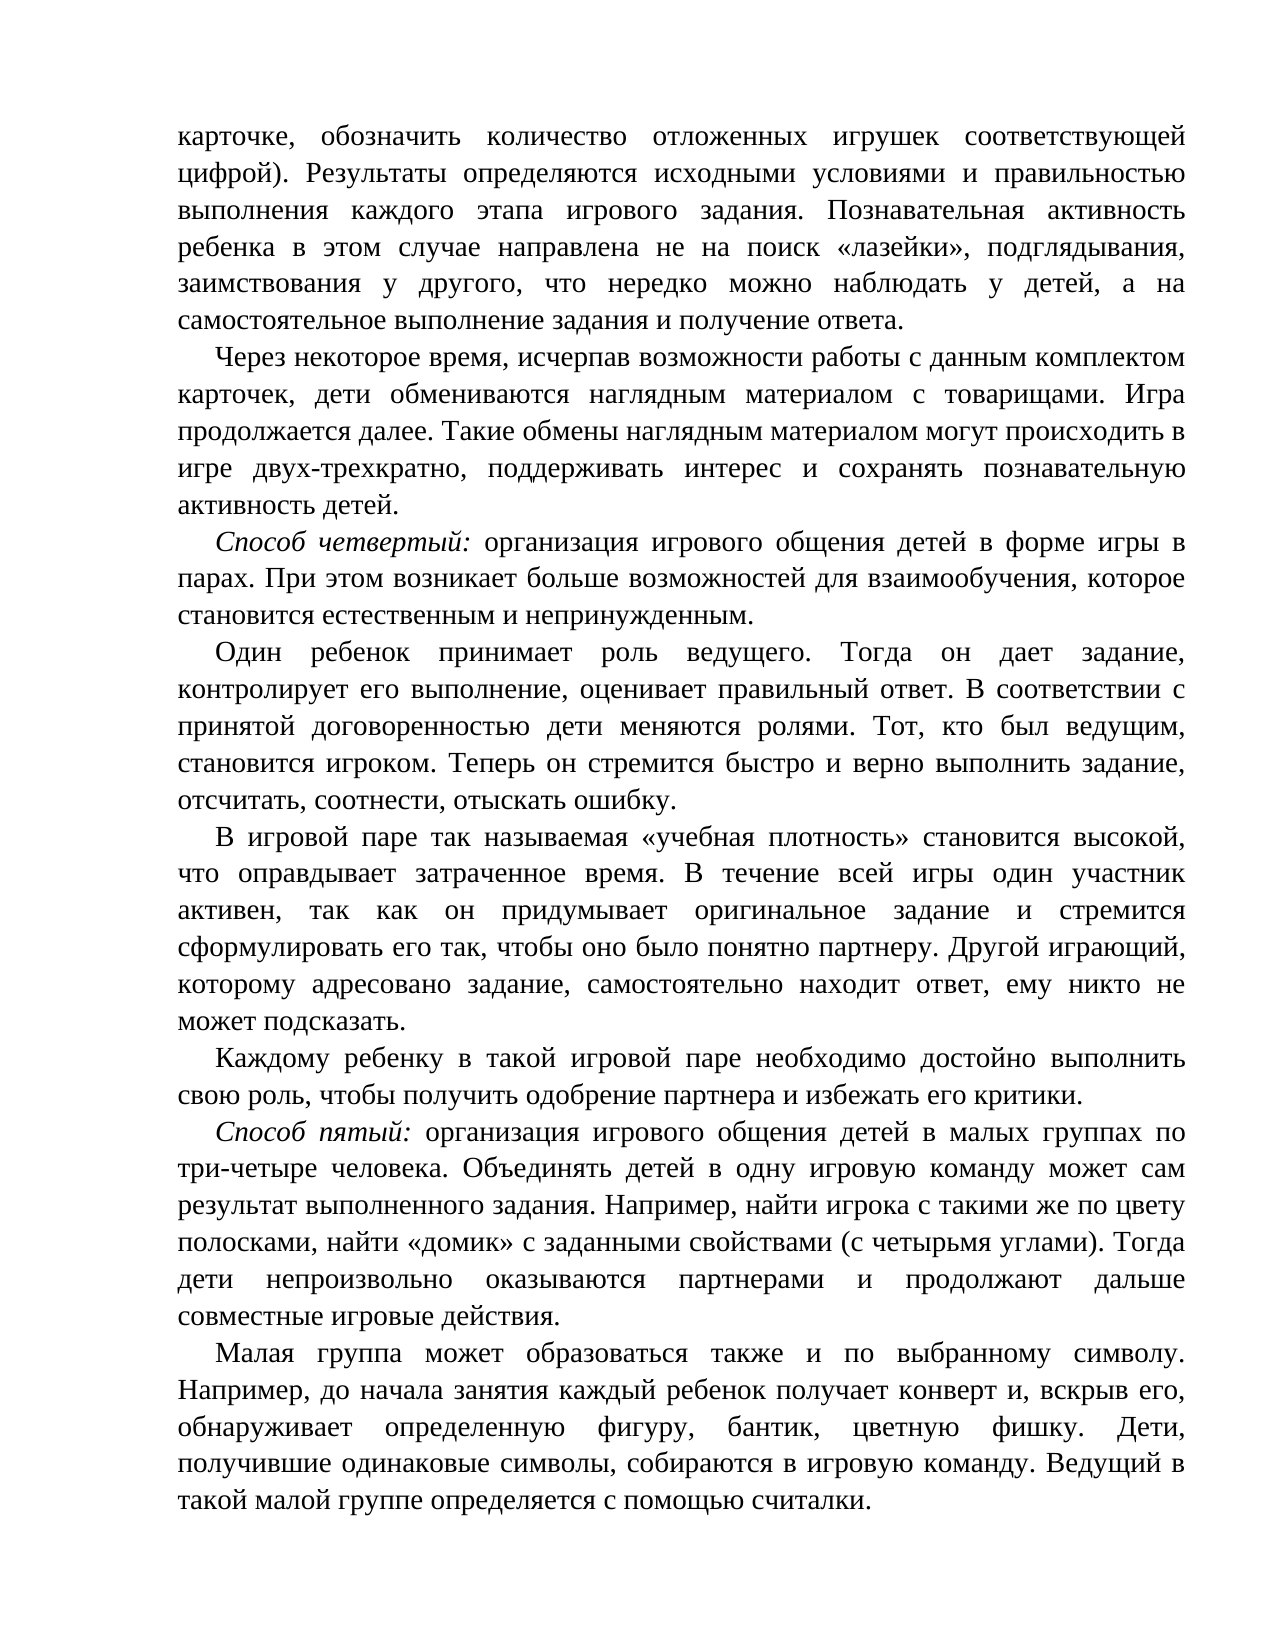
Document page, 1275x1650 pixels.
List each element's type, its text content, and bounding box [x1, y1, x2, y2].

text Способ четвертый: организация игрового общения детей в форме игры в парах. При этом возникает больше возможностей для взаимообучения, которое становится естественным и непринужденным. [177, 524, 1186, 631]
text Малая группа может образоваться также и по выбранному символу. Например, до начала занятия каждый ребенок получает конверт и, вскрыв его, обнаруживает определенную фигуру, бантик, цветную фишку. Дети, получившие одинаковые символы, собираются в игровую команду. Ведущий в такой малой группе определяется с помощью считалки. [177, 1335, 1186, 1516]
text Через некоторое время, исчерпав возможности работы с данным комплектом карточек, дети обмениваются наглядным материалом с товарищами. Игра продолжается далее. Такие обмены наглядным материалом могут происходить в игре двух-трехкратно, поддерживать интерес и сохранять познавательную активность детей. [177, 339, 1186, 520]
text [177, 118, 1186, 336]
text Каждому ребенку в такой игровой паре необходимо достойно выполнить свою роль, чтобы получить одобрение партнера и избежать его критики. [177, 1040, 1186, 1110]
text Один ребенок принимает роль ведущего. Тогда он дает задание, контролирует его выполнение, оценивает правильный ответ. В соответствии с принятой договоренностью дети меняются ролями. Тот, кто был ведущим, становится игроком. Теперь он стремится быстро и верно выполнить задание, отсчитать, соотнести, отыскать ошибку. [177, 634, 1186, 815]
text Способ пятый: организация игрового общения детей в малых группах по три-четыре человека. Объединять детей в одну игровую команду может сам результат выполненного задания. Например, найти игрока с такими же по цвету полосками, найти «домик» с заданными свойствами (с четырьмя углами). Тогда дети непроизвольно оказываются партнерами и продолжают дальше совместные игровые действия. [177, 1114, 1186, 1332]
text В игровой паре так называемая «учебная плотность» становится высокой, что оправдывает затраченное время. В течение всей игры один участник активен, так как он придумывает оригинальное задание и стремится сформулировать его так, чтобы оно было понятно партнеру. Другой играющий, которому адресовано задание, самостоятельно находит ответ, ему никто не может подсказать. [177, 819, 1186, 1037]
